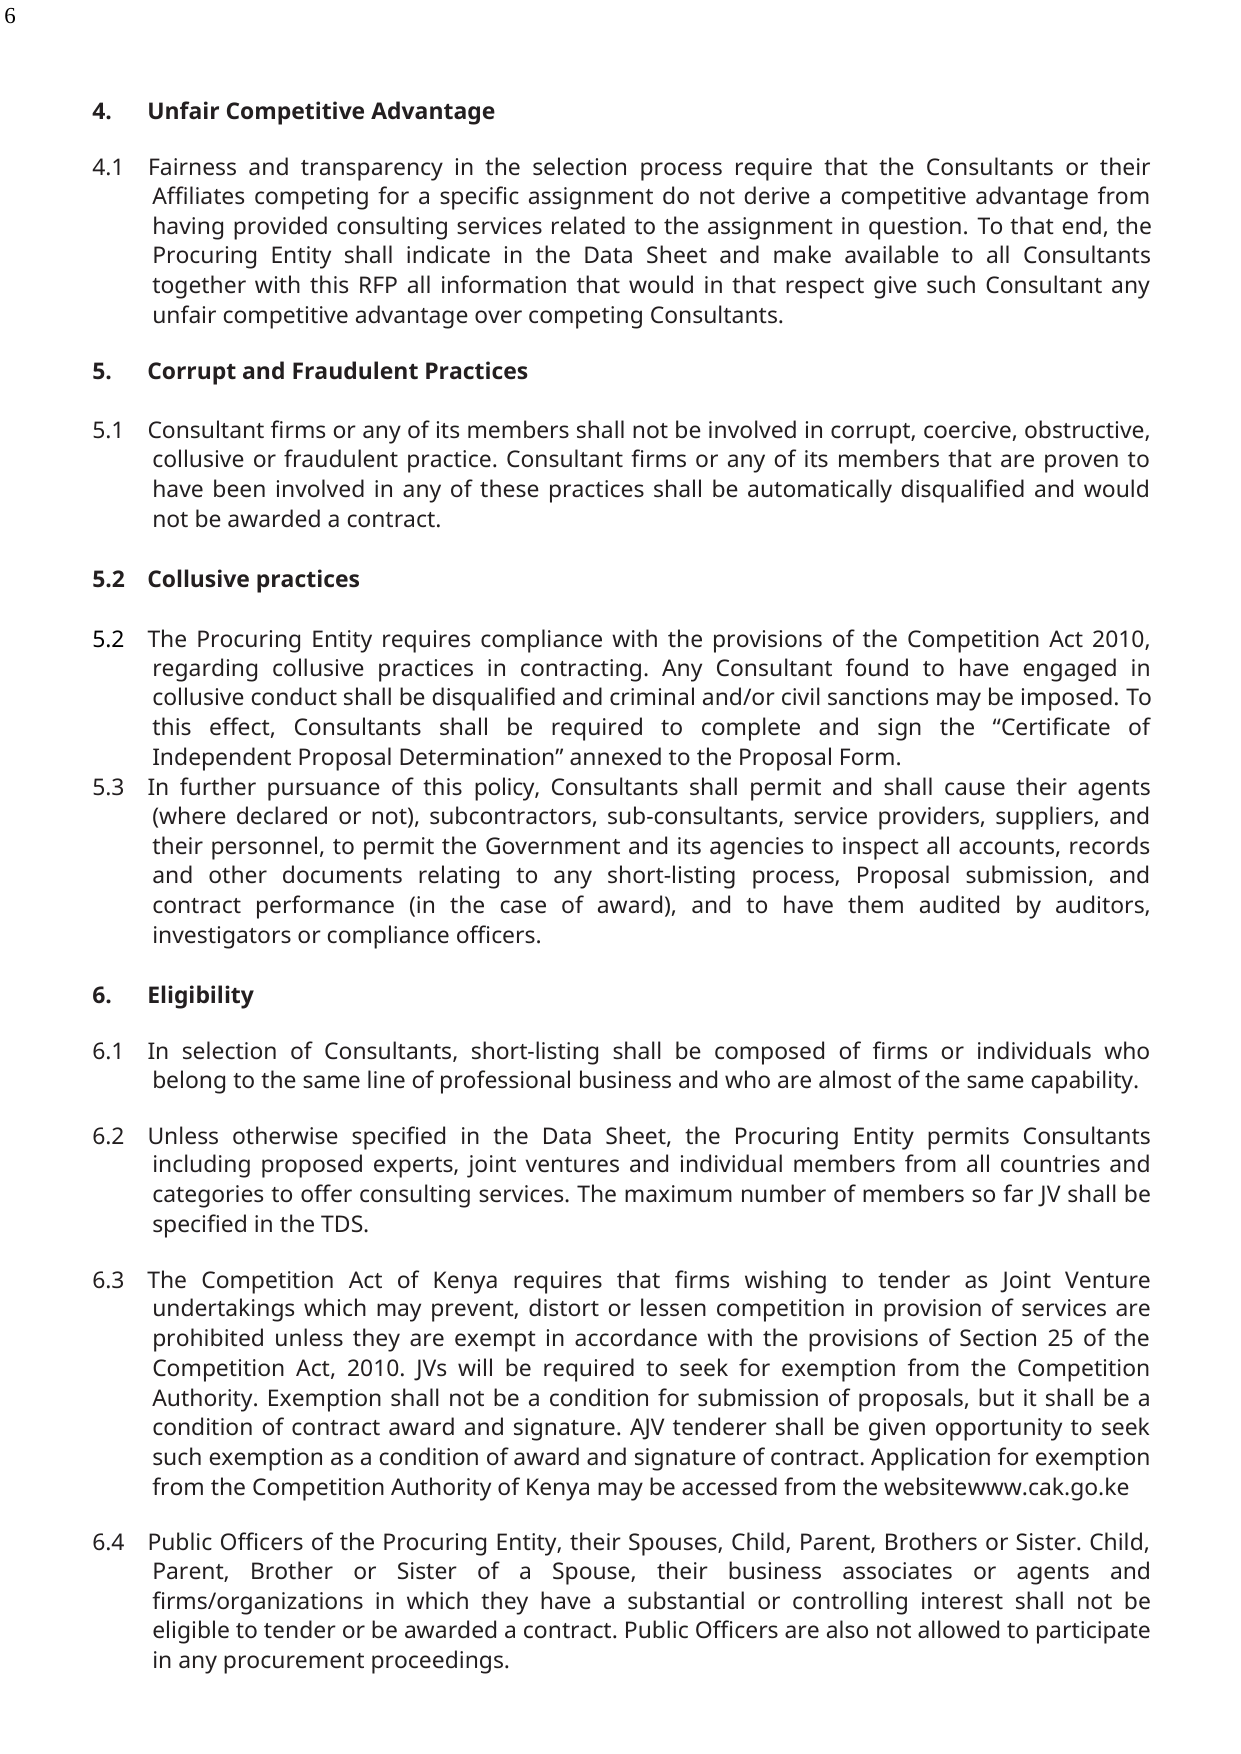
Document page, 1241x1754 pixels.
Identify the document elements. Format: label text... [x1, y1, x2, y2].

subtitle Unfair Competitive Advantage [92, 95, 1240, 127]
list Fairness and transparency in the selection process require that the Consultants or their Afﬁliates competing for a speciﬁc assignment do not derive a competitive advantage from having provided consulting services related to the assignment in question. To that end, the Procuring Entity shall indicate in the Data Sheet and make available to all Consultants together with this RFP all information that would in that respect give such Consultant any unfair competitive advantage over competing Consultants. [92, 152, 1152, 330]
list Public Ofﬁcers of the Procuring Entity, their Spouses, Child, Parent, Brothers or Sister. Child, Parent, Brother or Sister of a Spouse, their business associates or agents and ﬁrms/organizations in which they have a substantial or controlling interest shall not be eligible to tender or be awarded a contract. Public Ofﬁcers are also not allowed to participate in any procurement proceedings. [92, 1527, 1152, 1675]
subtitle Corrupt and Fraudulent Practices [92, 355, 1240, 386]
subtitle 5.2 Collusive practices [92, 563, 1240, 594]
list Unless otherwise speciﬁed in the Data Sheet, the Procuring Entity permits Consultants including proposed experts, joint ventures and individual members from all countries and categories to offer consulting services. The maximum number of members so far JV shall be speciﬁed in the TDS. [92, 1120, 1152, 1239]
subtitle Eligibility [92, 979, 1240, 1011]
list Consultant ﬁrms or any of its members shall not be involved in corrupt, coercive, obstructive, collusive or fraudulent practice. Consultant ﬁrms or any of its members that are proven to have been involved in any of these practices shall be automatically disqualiﬁed and would not be awarded a contract. [92, 415, 1152, 534]
list The Competition Act of Kenya requires that ﬁrms wishing to tender as Joint Venture undertakings which may prevent, distort or lessen competition in provision of services are prohibited unless they are exempt in accordance with the provisions of Section 25 of the Competition Act, 2010. JVs will be required to seek for exemption from the Competition Authority. Exemption shall not be a condition for submission of proposals, but it shall be a condition of contract award and signature. AJV tenderer shall be given opportunity to seek such exemption as a condition of award and signature of contract. Application for exemption from the Competition Authority of Kenya may be accessed from the websitewww.cak.go.ke [92, 1264, 1152, 1502]
list In selection of Consultants, short-listing shall be composed of ﬁrms or individuals who belong to the same line of professional business and who are almost of the same capability. [92, 1036, 1152, 1095]
list In further pursuance of this policy, Consultants shall permit and shall cause their agents (where declared or not), subcontractors, sub-consultants, service providers, suppliers, and their personnel, to permit the Government and its agencies to inspect all accounts, records and other documents relating to any short-listing process, Proposal submission, and contract performance (in the case of award), and to have them audited by auditors, investigators or compliance ofﬁcers. [92, 772, 1152, 950]
list The Procuring Entity requires compliance with the provisions of the Competition Act 2010, regarding collusive practices in contracting. Any Consultant found to have engaged in collusive conduct shall be disqualiﬁed and criminal and/or civil sanctions may be imposed. To this effect, Consultants shall be required to complete and sign the “Certiﬁcate of Independent Proposal Determination” annexed to the Proposal Form. [92, 623, 1152, 772]
